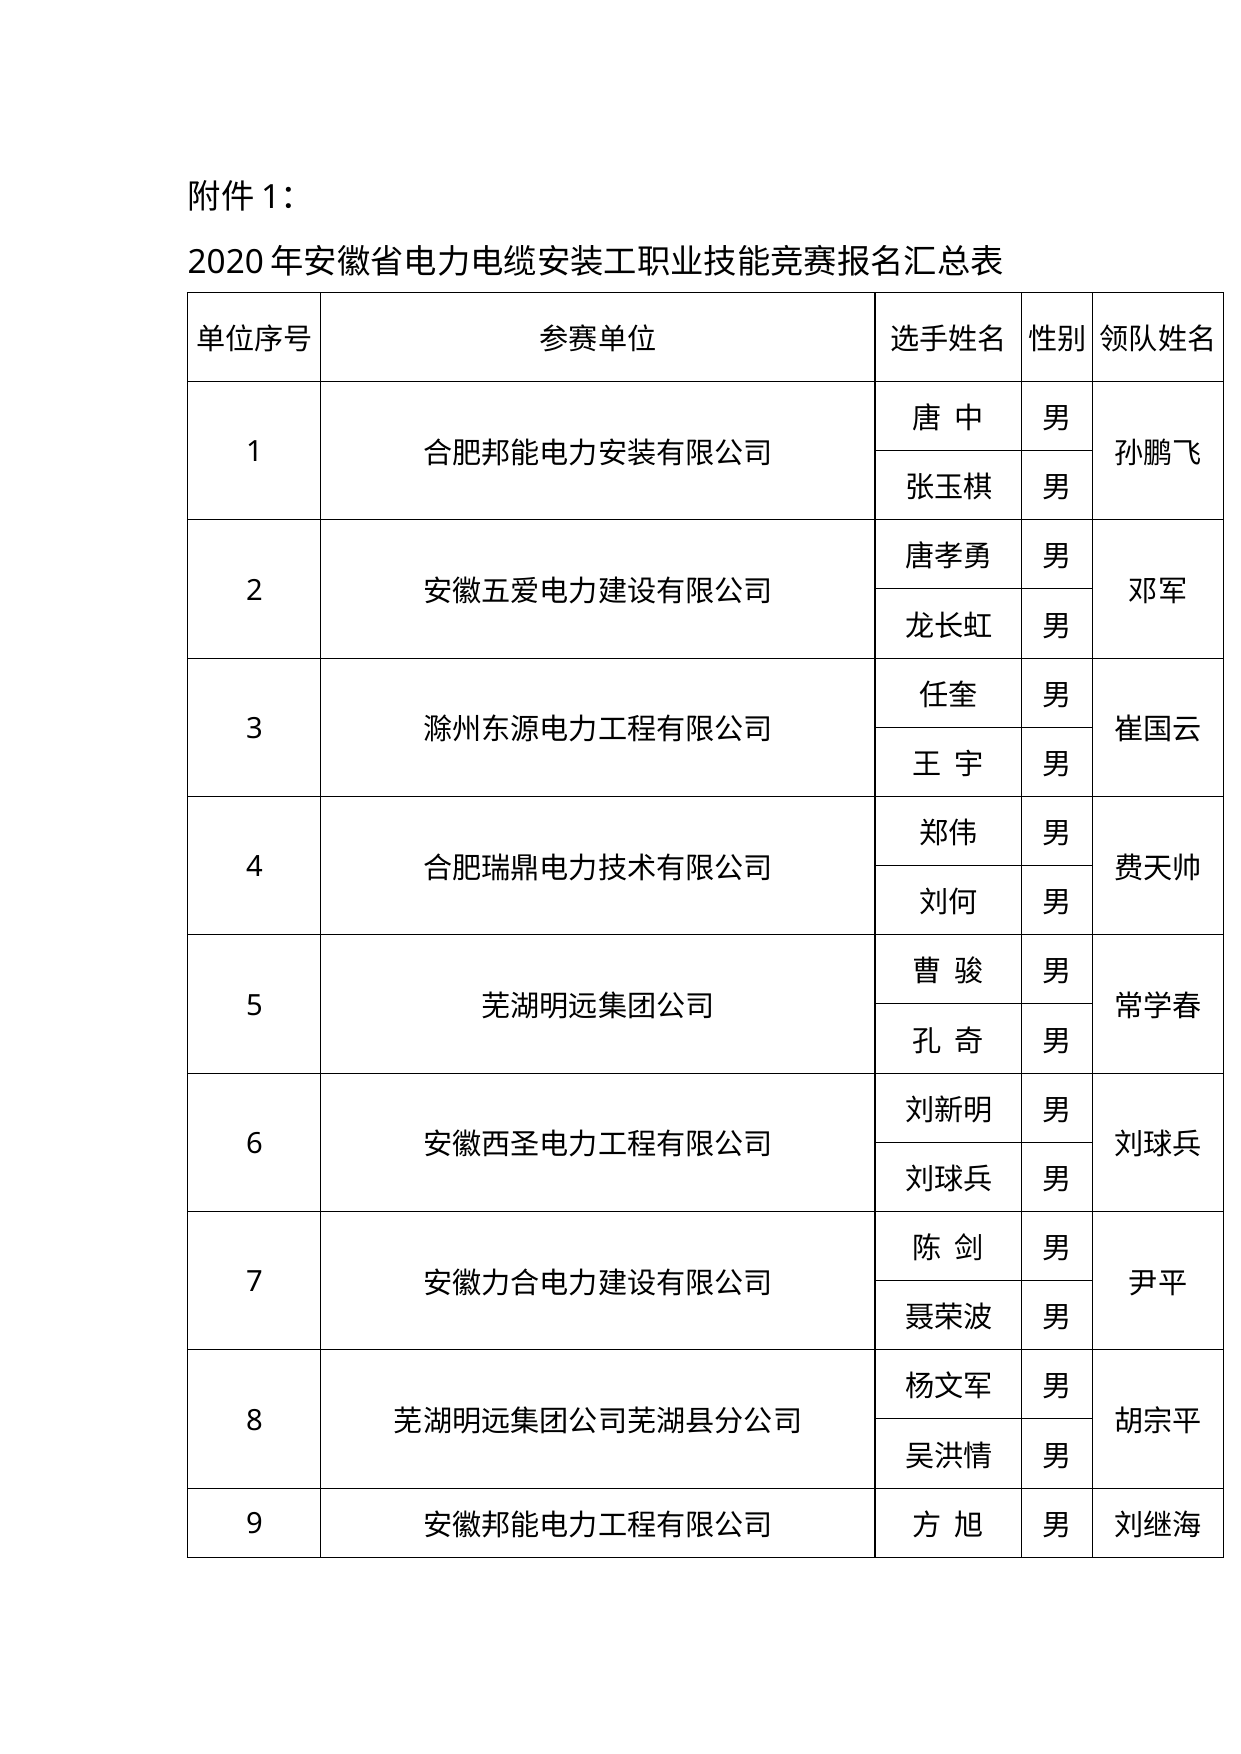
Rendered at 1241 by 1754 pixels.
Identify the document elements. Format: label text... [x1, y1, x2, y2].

table_header 单位序号 [188, 293, 320, 381]
table_cell 男 [1022, 1350, 1092, 1418]
table_cell 刘何 [876, 866, 1021, 934]
table_cell 芜湖明远集团公司 [321, 935, 874, 1072]
table_cell 7 [188, 1212, 320, 1349]
table_cell 孔 奇 [876, 1004, 1021, 1072]
table_cell 安徽五爱电力建设有限公司 [321, 520, 874, 657]
table_cell 张玉棋 [876, 451, 1021, 519]
table_cell 滁州东源电力工程有限公司 [321, 659, 874, 796]
table_cell 男 [1022, 866, 1092, 934]
table_cell 刘球兵 [876, 1143, 1021, 1211]
table_cell 唐 中 [876, 382, 1021, 450]
table_cell 方 旭 [876, 1489, 1021, 1557]
table_cell 孙鹏飞 [1093, 382, 1223, 519]
table_cell 1 [188, 382, 320, 519]
table_cell 唐孝勇 [876, 520, 1021, 588]
table_cell 合肥瑞鼎电力技术有限公司 [321, 797, 874, 934]
table_cell 芜湖明远集团公司芜湖县分公司 [321, 1350, 874, 1487]
table_cell 安徽力合电力建设有限公司 [321, 1212, 874, 1349]
table_cell 男 [1022, 1419, 1092, 1487]
table_cell 胡宗平 [1093, 1350, 1223, 1487]
table_cell 男 [1022, 1281, 1092, 1349]
table_cell 任奎 [876, 659, 1021, 727]
table_cell 龙长虹 [876, 589, 1021, 657]
table_cell 男 [1022, 451, 1092, 519]
table_cell 男 [1022, 659, 1092, 727]
table_cell 安徽西圣电力工程有限公司 [321, 1074, 874, 1211]
table_header 性别 [1022, 293, 1092, 381]
table_cell 男 [1022, 797, 1092, 865]
table_cell 崔国云 [1093, 659, 1223, 796]
table_cell 男 [1022, 382, 1092, 450]
table_cell 刘新明 [876, 1074, 1021, 1142]
table_cell 3 [188, 659, 320, 796]
table_header 选手姓名 [876, 293, 1021, 381]
table_cell 5 [188, 935, 320, 1072]
table_cell 2 [188, 520, 320, 657]
table_cell 聂荣波 [876, 1281, 1021, 1349]
table_cell 邓军 [1093, 520, 1223, 657]
text 附件1： [187, 162, 1053, 227]
table_cell 男 [1022, 1004, 1092, 1072]
text 2020年安徽省电力电缆安装工职业技能竞赛报名汇总表 [187, 227, 1053, 292]
table_cell 男 [1022, 589, 1092, 657]
table_cell 常学春 [1093, 935, 1223, 1072]
table_cell 吴洪情 [876, 1419, 1021, 1487]
table_header 参赛单位 [321, 293, 874, 381]
table_cell 6 [188, 1074, 320, 1211]
table_cell 刘球兵 [1093, 1074, 1223, 1211]
table_cell 郑伟 [876, 797, 1021, 865]
table_cell 曹 骏 [876, 935, 1021, 1003]
table_cell 男 [1022, 935, 1092, 1003]
table_cell 安徽邦能电力工程有限公司 [321, 1489, 874, 1557]
table_cell 王 宇 [876, 728, 1021, 796]
table_cell 男 [1022, 1212, 1092, 1280]
table_cell 男 [1022, 1074, 1092, 1142]
table_cell 男 [1022, 728, 1092, 796]
table_cell 尹平 [1093, 1212, 1223, 1349]
table_cell 男 [1022, 1143, 1092, 1211]
table_cell 9 [188, 1489, 320, 1557]
table_header 领队姓名 [1093, 293, 1223, 381]
table_cell 4 [188, 797, 320, 934]
table_cell 刘继海 [1093, 1489, 1223, 1557]
table_cell 男 [1022, 1489, 1092, 1557]
table_cell 费天帅 [1093, 797, 1223, 934]
table_cell 合肥邦能电力安装有限公司 [321, 382, 874, 519]
table_cell 男 [1022, 520, 1092, 588]
table_cell 陈 剑 [876, 1212, 1021, 1280]
table_cell 8 [188, 1350, 320, 1487]
table_cell 杨文军 [876, 1350, 1021, 1418]
